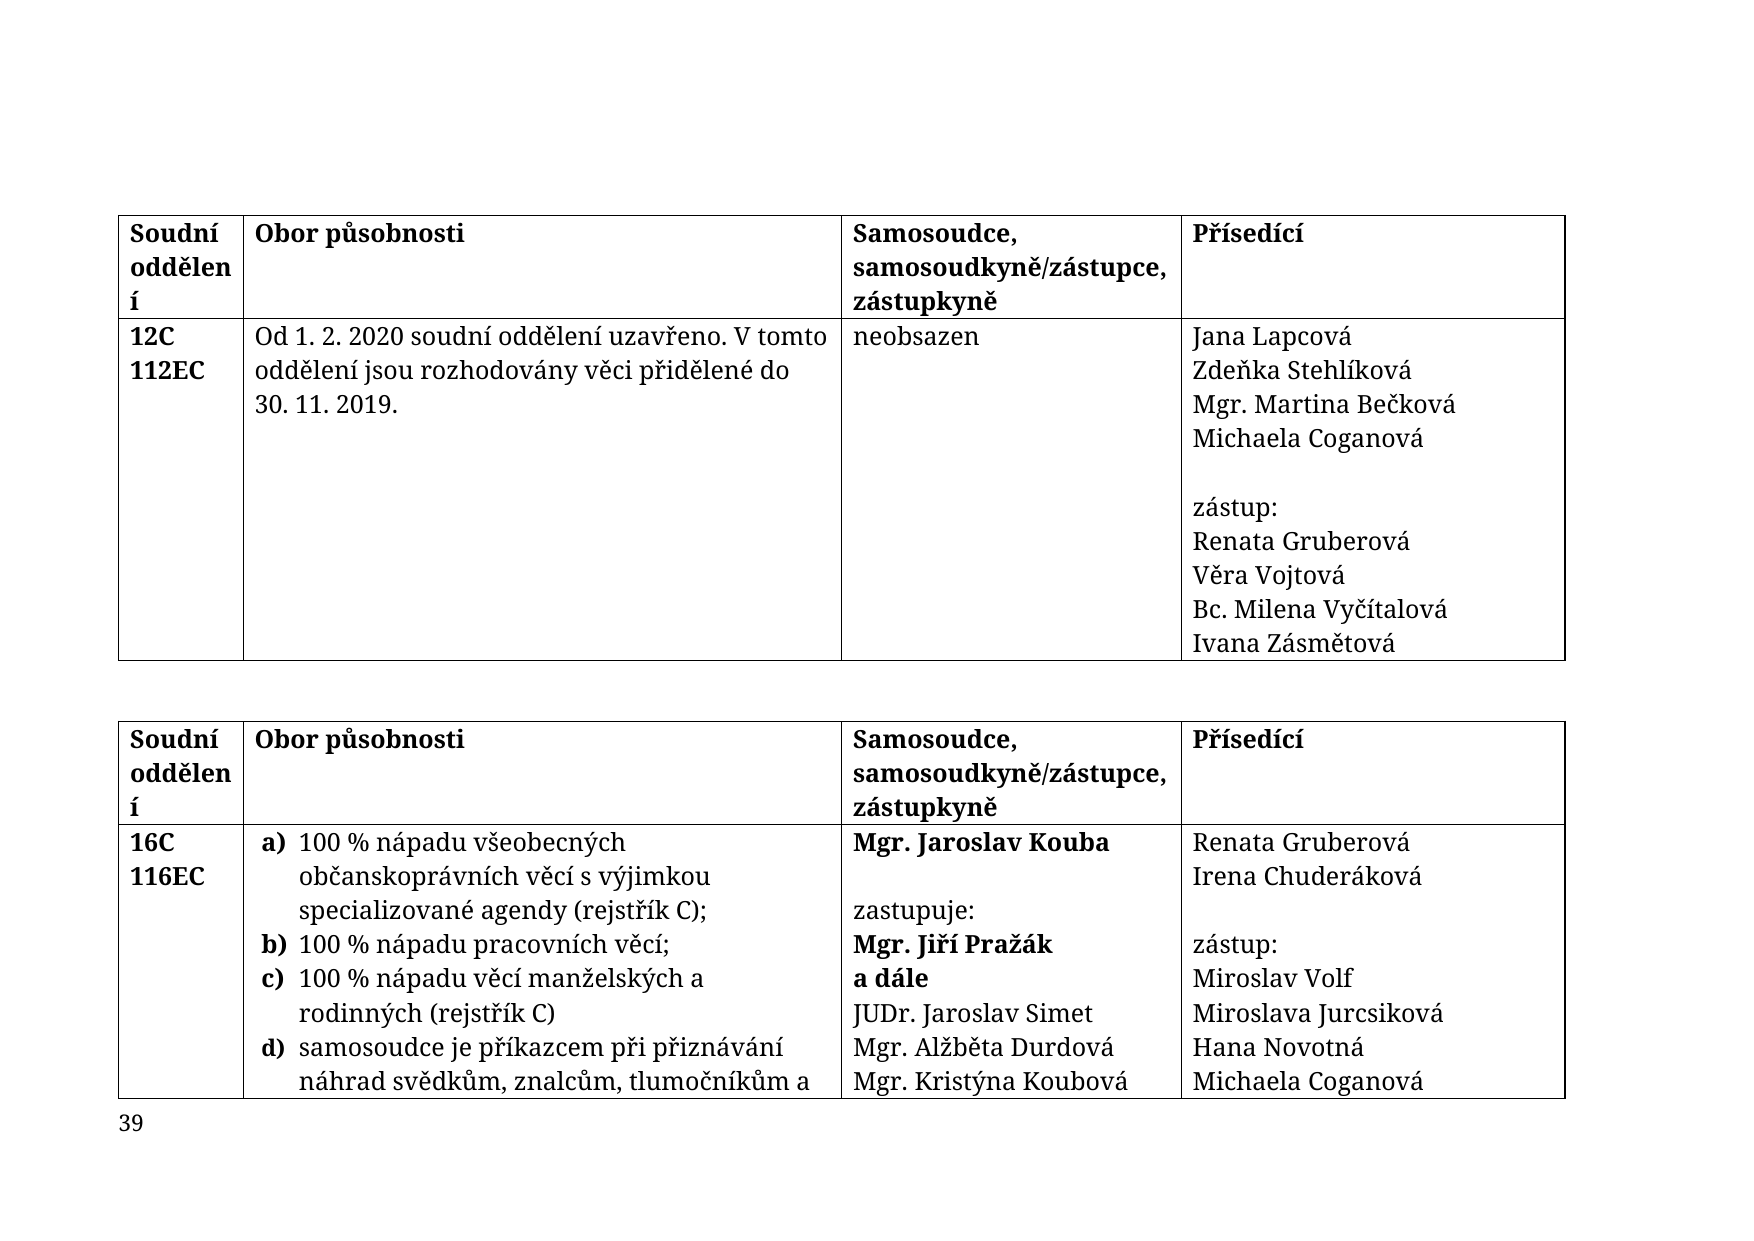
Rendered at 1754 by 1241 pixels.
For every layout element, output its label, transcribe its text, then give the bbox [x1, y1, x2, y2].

table_header Obor působnosti [244, 722, 841, 824]
table_header Soudní oddělení [119, 722, 243, 824]
table_cell 12C 112EC [119, 319, 243, 659]
table_cell Jana Lapcová Zdeňka Stehlíková Mgr. Martina Bečková Michaela Coganová zástup: Renata Gruberová Věra Vojtová Bc. Milena Vyčítalová Ivana Zásmětová [1182, 319, 1564, 659]
table_cell 16C 116EC [119, 825, 243, 1097]
table_header Soudní oddělení [119, 216, 243, 318]
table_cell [244, 825, 841, 1097]
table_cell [842, 825, 1181, 1097]
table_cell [1182, 825, 1564, 1097]
table_cell Od 1. 2. 2020 soudní oddělení uzavřeno. V tomto oddělení jsou rozhodovány věci přidělené do 30. 11. 2019. [244, 319, 841, 659]
table_header Přísedící [1182, 722, 1564, 824]
table_cell neobsazen [842, 319, 1181, 659]
table_header Přísedící [1182, 216, 1564, 318]
table_header Samosoudce, samosoudkyně/zástupce, zástupkyně [842, 216, 1181, 318]
table_header Samosoudce, samosoudkyně/zástupce, zástupkyně [842, 722, 1181, 824]
table_header Obor působnosti [244, 216, 841, 318]
